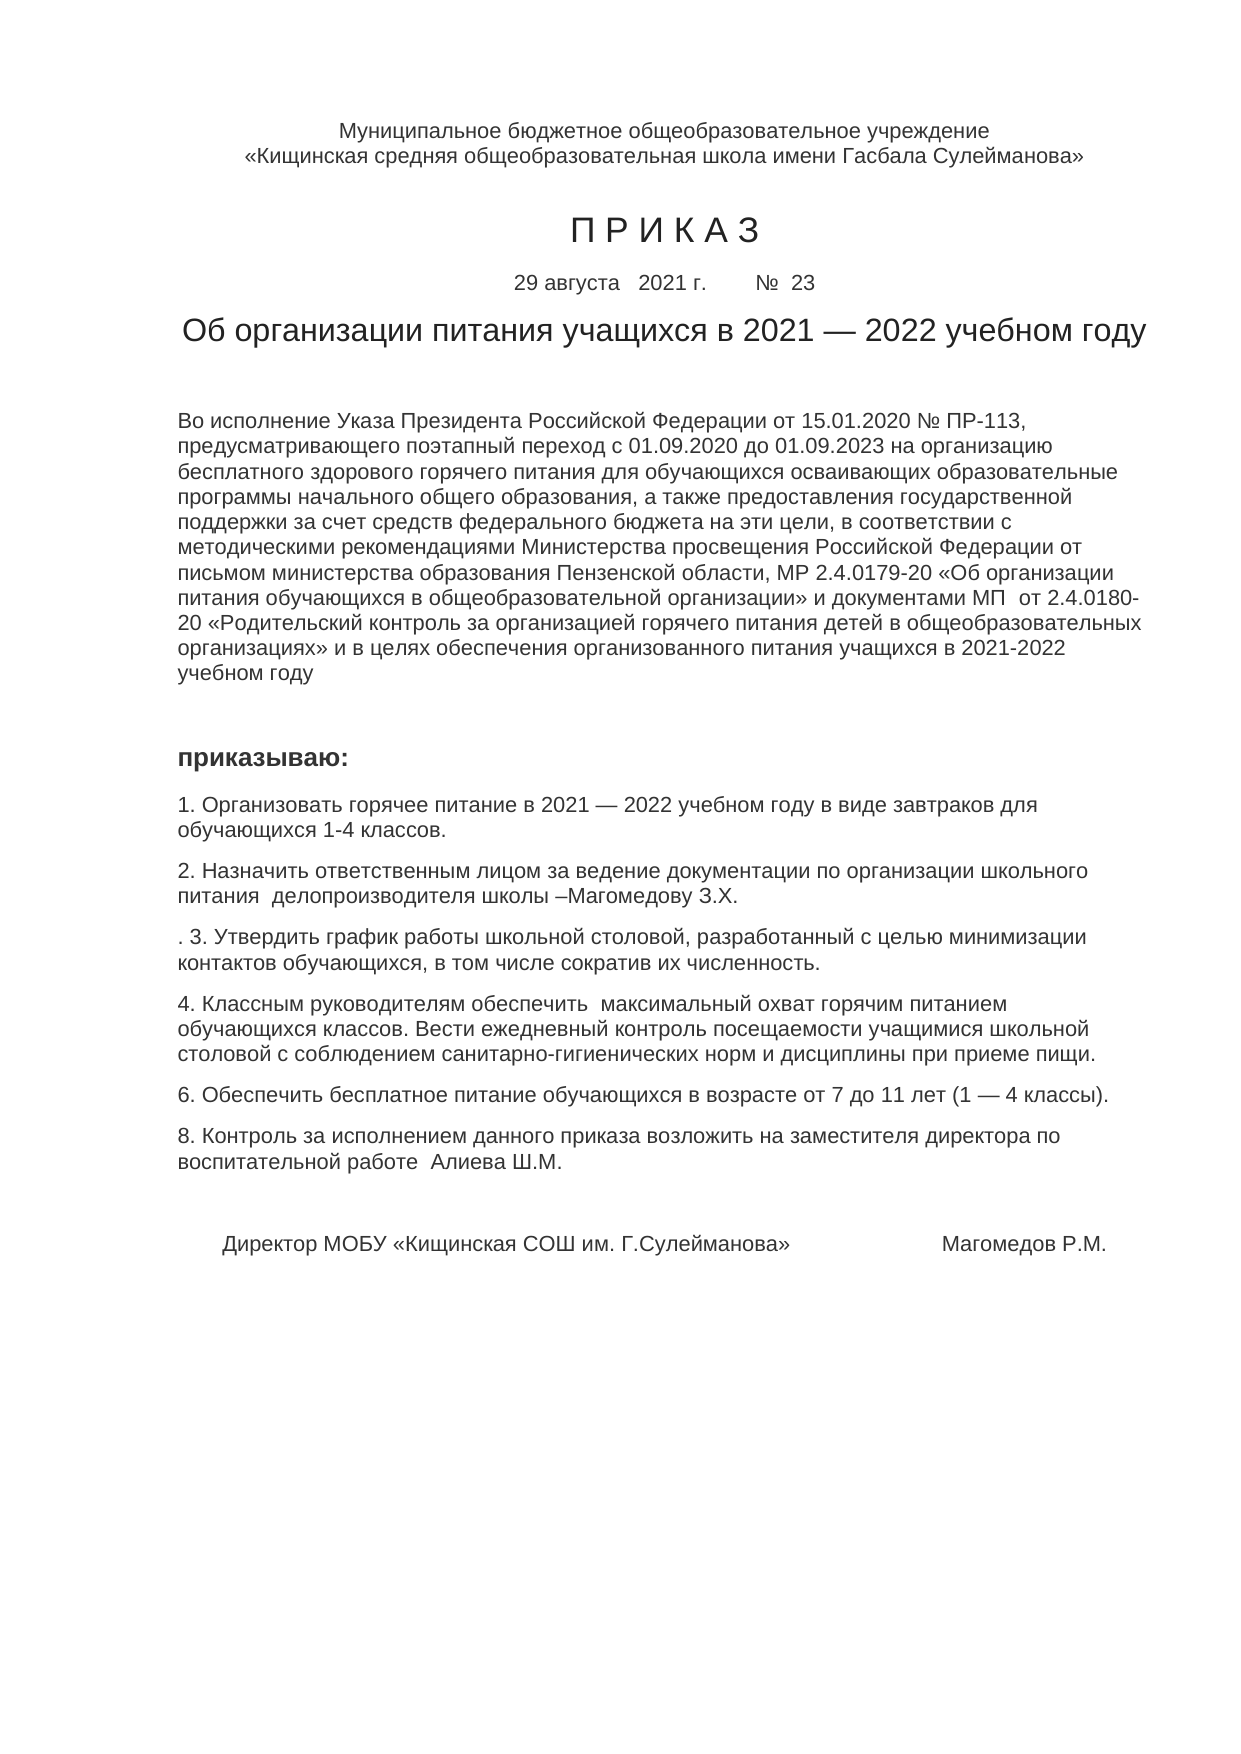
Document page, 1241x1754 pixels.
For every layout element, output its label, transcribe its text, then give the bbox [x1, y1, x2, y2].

text Во исполнение Указа Президента Российской Федерации от 15.01.2020 № ПР-113, предусматривающего поэтапный переход с 01.09.2020 до 01.09.2023 на организацию бесплатного здорового горячего питания для обучающихся осваивающих образовательные программы начального общего образования, а также предоставления государственной поддержки за счет средств федерального бюджета на эти цели, в соответствии с методическими рекомендациями Министерства просвещения Российской Федерации от письмом министерства образования Пензенской области, МР 2.4.0179-20 «Об организации питания обучающихся в общеобразовательной организации» и документами МП от 2.4.0180-20 «Родительский контроль за организацией горячего питания детей в общеобразовательных организациях» и в целях обеспечения организованного питания учащихся в 2021-2022 учебном году [177, 408, 1152, 685]
text 2. Назначить ответственным лицом за ведение документации по организации школьного питания делопроизводителя школы –Магомедову З.Х. [177, 858, 1152, 908]
text Об организации питания учащихся в 2021 — 2022 учебном году [177, 311, 1152, 348]
text 6. Обеспечить бесплатное питание обучающихся в возрасте от 7 до 11 лет (1 — 4 классы). [177, 1082, 1152, 1107]
text П Р И К А З [177, 210, 1152, 250]
text Муниципальное бюджетное общеобразовательное учреждение «Кищинская средняя общеобразовательная школа имени Гасбала Сулейманова» [177, 118, 1152, 168]
text . 3. Утвердить график работы школьной столовой, разработанный с целью минимизации контактов обучающихся, в том числе сократив их численность. [177, 924, 1152, 975]
text 29 августа 2021 г. № 23 [177, 269, 1152, 295]
text 1. Организовать горячее питание в 2021 — 2022 учебном году в виде завтраков для обучающихся 1-4 классов. [177, 792, 1152, 842]
text 4. Классным руководителям обеспечить максимальный охват горячим питанием обучающихся классов. Вести ежедневный контроль посещаемости учащимися школьной столовой с соблюдением санитарно-гигиенических норм и дисциплины при приеме пищи. [177, 991, 1152, 1066]
text приказываю: [177, 742, 1152, 772]
text Директор МОБУ «Кищинская СОШ им. Г.Сулейманова» Магомедов Р.М. [177, 1231, 1152, 1256]
text 8. Контроль за исполнением данного приказа возложить на заместителя директора по воспитательной работе Алиева Ш.М. [177, 1123, 1152, 1174]
